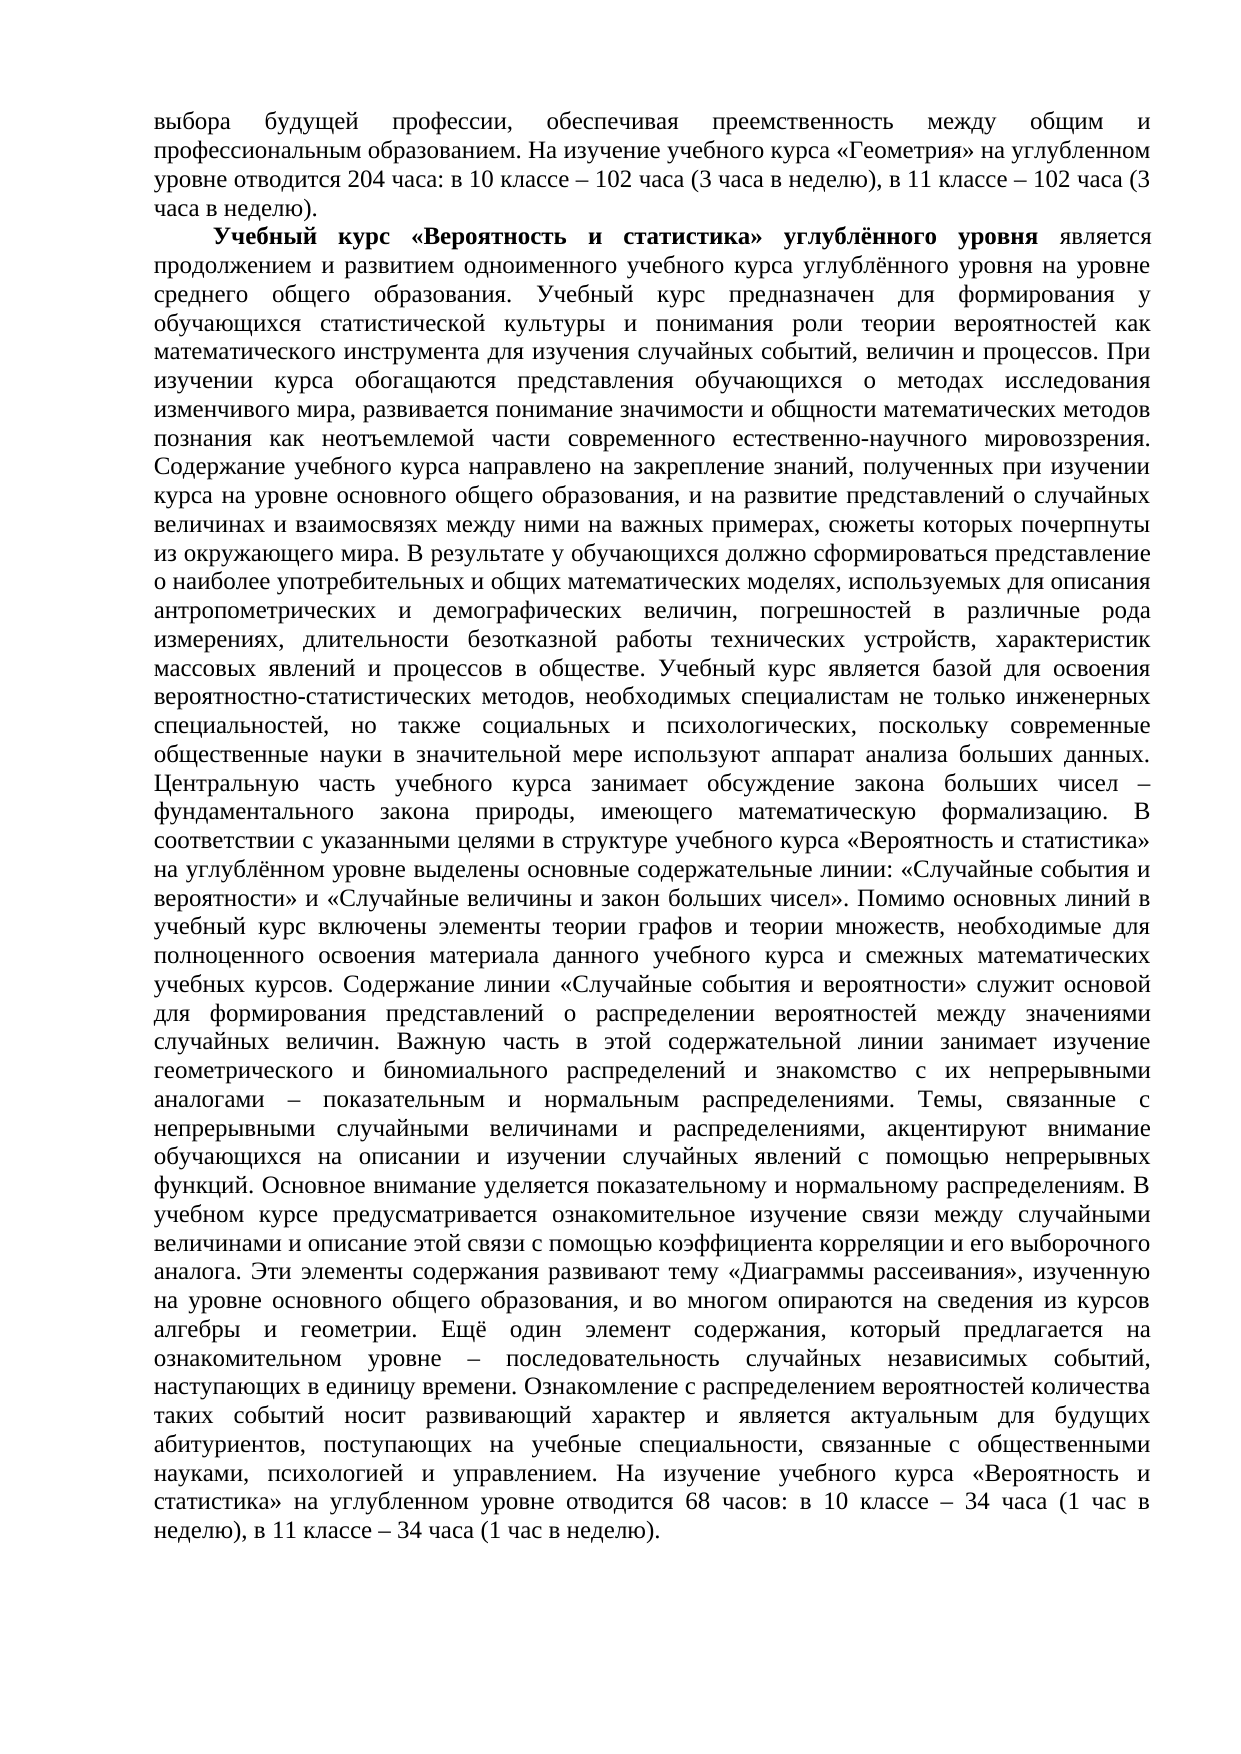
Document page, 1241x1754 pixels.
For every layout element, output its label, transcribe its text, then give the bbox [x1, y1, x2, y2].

text Учебный курс «Вероятность и статистика» углублённого уровня является продолжением и развитием одноименного учебного курса углублённого уровня на уровне среднего общего образования. Учебный курс предназначен для формирования у обучающихся статистической культуры и понимания роли теории вероятностей как математического инструмента для изучения случайных событий, величин и процессов. При изучении курса обогащаются представления обучающихся о методах исследования изменчивого мира, развивается понимание значимости и общности математических методов познания как неотъемлемой части современного естественно-научного мировоззрения. Содержание учебного курса направлено на закрепление знаний, полученных при изучении курса на уровне основного общего образования, и на развитие представлений о случайных величинах и взаимосвязях между ними на важных примерах, сюжеты которых почерпнуты из окружающего мира. В результате у обучающихся должно сформироваться представление о наиболее употребительных и общих математических моделях, используемых для описания антропометрических и демографических величин, погрешностей в различные рода измерениях, длительности безотказной работы технических устройств, характеристик массовых явлений и процессов в обществе. Учебный курс является базой для освоения вероятностно-статистических методов, необходимых специалистам не только инженерных специальностей, но также социальных и психологических, поскольку современные общественные науки в значительной мере используют аппарат анализа больших данных. Центральную часть учебного курса занимает обсуждение закона больших чисел – фундаментального закона природы, имеющего математическую формализацию. В соответствии с указанными целями в структуре учебного курса «Вероятность и статистика» на углублённом уровне выделены основные содержательные линии: «Случайные события и вероятности» и «Случайные величины и закон больших чисел». Помимо основных линий в учебный курс включены элементы теории графов и теории множеств, необходимые для полноценного освоения материала данного учебного курса и смежных математических учебных курсов. Содержание линии «Случайные события и вероятности» служит основой для формирования представлений о распределении вероятностей между значениями случайных величин. Важную часть в этой содержательной линии занимает изучение геометрического и биномиального распределений и знакомство с их непрерывными аналогами – показательным и нормальным распределениями. Темы, связанные с непрерывными случайными величинами и распределениями, акцентируют внимание обучающихся на описании и изучении случайных явлений с помощью непрерывных функций. Основное внимание уделяется показательному и нормальному распределениям. В учебном курсе предусматривается ознакомительное изучение связи между случайными величинами и описание этой связи с помощью коэффициента корреляции и его выборочного аналога. Эти элементы содержания развивают тему «Диаграммы рассеивания», изученную на уровне основного общего образования, и во многом опираются на сведения из курсов алгебры и геометрии. Ещё один элемент содержания, который предлагается на ознакомительном уровне – последовательность случайных независимых событий, наступающих в единицу времени. Ознакомление с распределением вероятностей количества таких событий носит развивающий характер и является актуальным для будущих абитуриентов, поступающих на учебные специальности, связанные с общественными науками, психологией и управлением. На изучение учебного курса «Вероятность и статистика» на углубленном уровне отводится 68 часов: в 10 классе – 34 часа (1 час в неделю), в 11 классе – 34 часа (1 час в неделю). [153, 221, 1152, 1544]
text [153, 106, 1152, 221]
